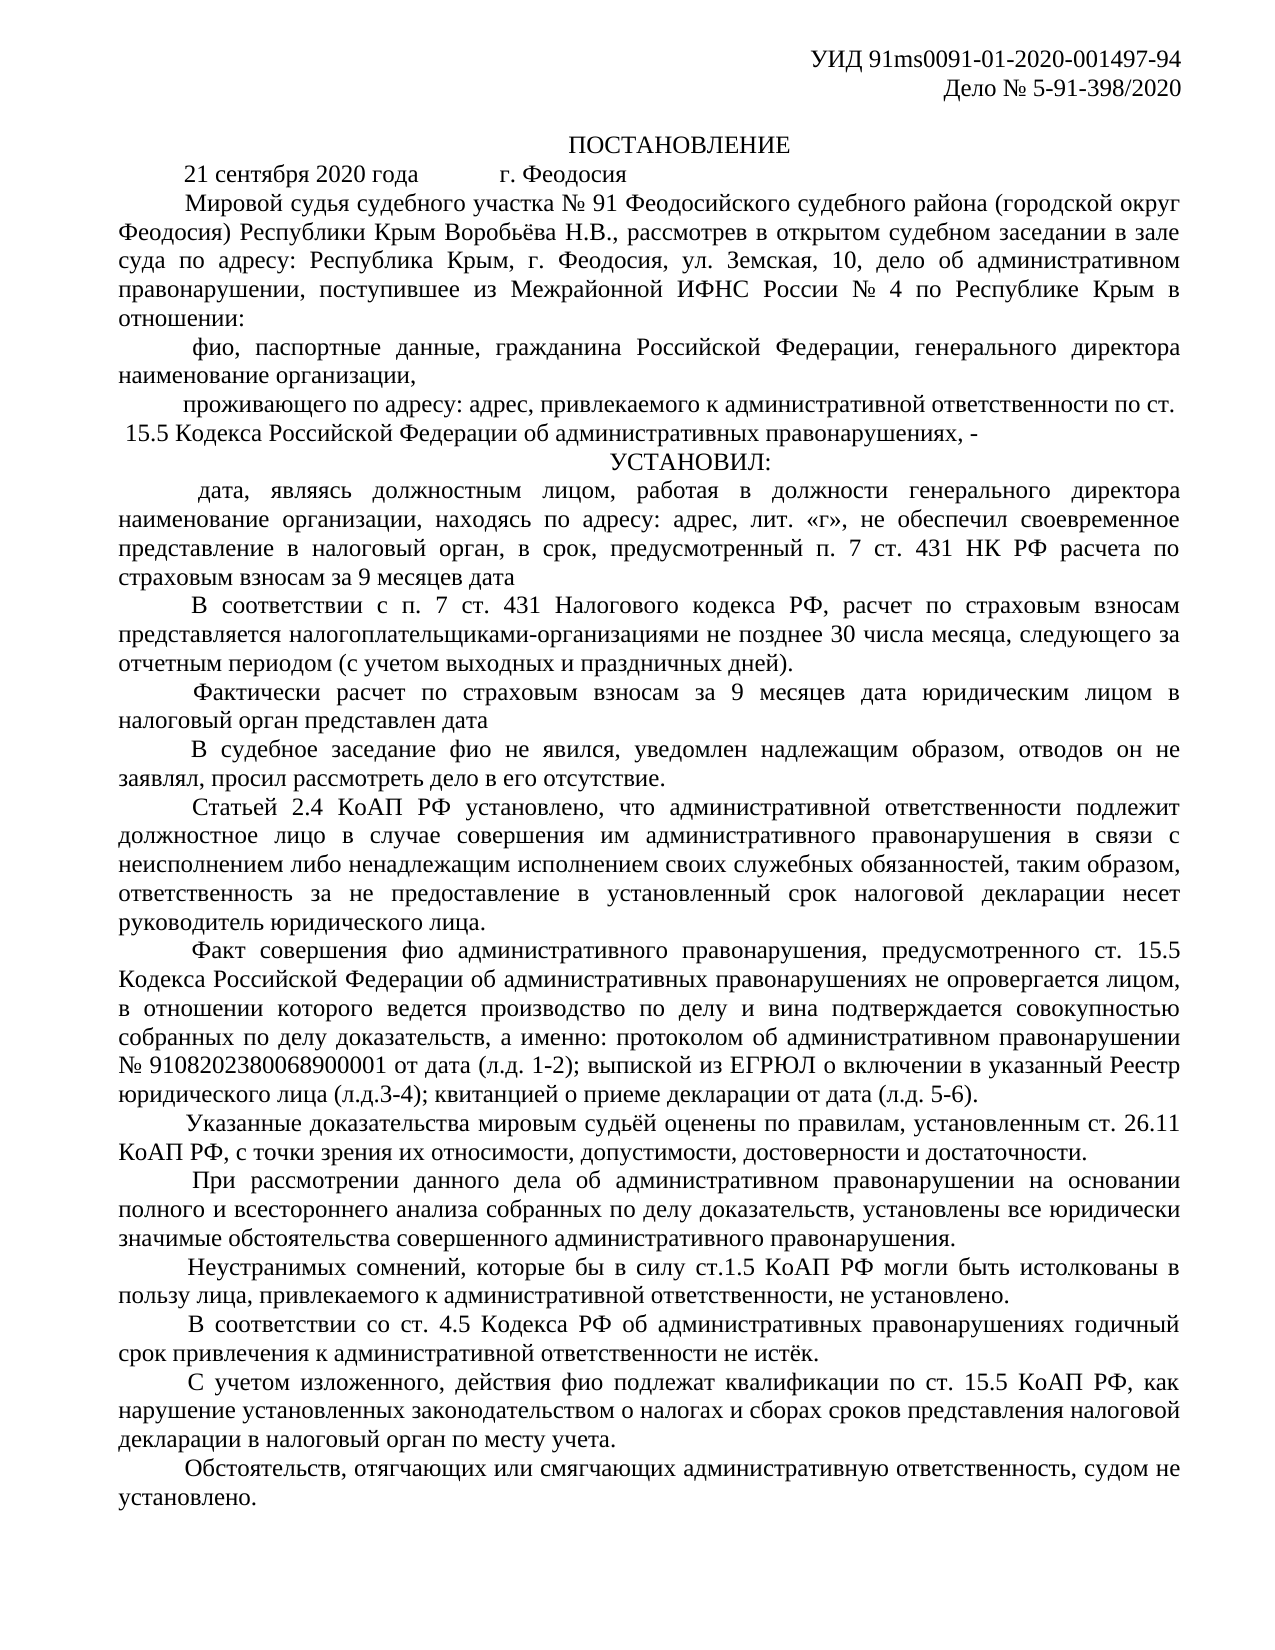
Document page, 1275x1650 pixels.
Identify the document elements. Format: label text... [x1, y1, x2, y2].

text Дело № 5-91-398/2020 [118, 73, 1181, 102]
text В соответствии со ст. 4.5 Кодекса РФ об административных правонарушениях годичный срок привлечения к административной ответственности не истёк. [118, 1309, 1181, 1367]
text Обстоятельств, отягчающих или смягчающих административную ответственность, судом не установлено. [118, 1453, 1181, 1511]
text проживающего по адресу: адрес, привлекаемого к административной ответственности по ст. 15.5 Кодекса Российской Федерации об административных правонарушениях, - УСТАНОВИЛ: [118, 389, 1181, 476]
text При рассмотрении данного дела об административном правонарушении на основании полного и всестороннего анализа собранных по делу доказательств, установлены все юридически значимые обстоятельства совершенного административного правонарушения. [118, 1166, 1181, 1252]
text Указанные доказательства мировым судьёй оценены по правилам, установленным ст. 26.11 КоАП РФ, с точки зрения их относимости, допустимости, достоверности и достаточности. [118, 1108, 1181, 1166]
text ПОСТАНОВЛЕНИЕ [118, 131, 1181, 159]
text С учетом изложенного, действия фио подлежат квалификации по ст. 15.5 КоАП РФ, как нарушение установленных законодательством о налогах и сборах сроков представления налоговой декларации в налоговый орган по месту учета. [118, 1367, 1181, 1453]
text В соответствии с п. 7 ст. 431 Налогового кодекса РФ, расчет по страховым взносам представляется налогоплательщиками-организациями не позднее 30 числа месяца, следующего за отчетным периодом (с учетом выходных и праздничных дней). [118, 591, 1181, 677]
text Фактически расчет по страховым взносам за 9 месяцев дата юридическим лицом в налоговый орган представлен дата [118, 677, 1181, 734]
text Факт совершения фио административного правонарушения, предусмотренного ст. 15.5 Кодекса Российской Федерации об административных правонарушениях не опровергается лицом, в отношении которого ведется производство по делу и вина подтверждается совокупностью собранных по делу доказательств, а именно: протоколом об административном правонарушении № 9108202380068900001 от дата (л.д. 1-2); выпиской из ЕГРЮЛ о включении в указанный Реестр юридического лица (л.д.3-4); квитанцией о приеме декларации от дата (л.д. 5-6). [118, 936, 1181, 1108]
text УИД 91ms0091-01-2020-001497-94 [118, 44, 1181, 73]
text дата, являясь должностным лицом, работая в должности генерального директора наименование организации, находясь по адресу: адрес, лит. «г», не обеспечил своевременное представление в налоговый орган, в срок, предусмотренный п. 7 ст. 431 НК РФ расчета по страховым взносам за 9 месяцев дата [118, 476, 1181, 591]
text Неустранимых сомнений, которые бы в силу ст.1.5 КоАП РФ могли быть истолкованы в пользу лица, привлекаемого к административной ответственности, не установлено. [118, 1252, 1181, 1309]
text В судебное заседание фио не явился, уведомлен надлежащим образом, отводов он не заявлял, просил рассмотреть дело в его отсутствие. [118, 734, 1181, 792]
text фио, паспортные данные, гражданина Российской Федерации, генерального директора наименование организации, [118, 332, 1181, 389]
text 21 сентября 2020 года г. Феодосия [118, 159, 1181, 188]
text Мировой судья судебного участка № 91 Феодосийского судебного района (городской округ Феодосия) Республики Крым Воробьёва Н.В., рассмотрев в открытом судебном заседании в зале суда по адресу: Республика Крым, г. Феодосия, ул. Земская, 10, дело об административном правонарушении, поступившее из Межрайонной ИФНС России № 4 по Республике Крым в отношении: [118, 188, 1181, 332]
text Статьей 2.4 КоАП РФ установлено, что административной ответственности подлежит должностное лицо в случае совершения им административного правонарушения в связи с неисполнением либо ненадлежащим исполнением своих служебных обязанностей, таким образом, ответственность за не предоставление в установленный срок налоговой декларации несет руководитель юридического лица. [118, 792, 1181, 936]
